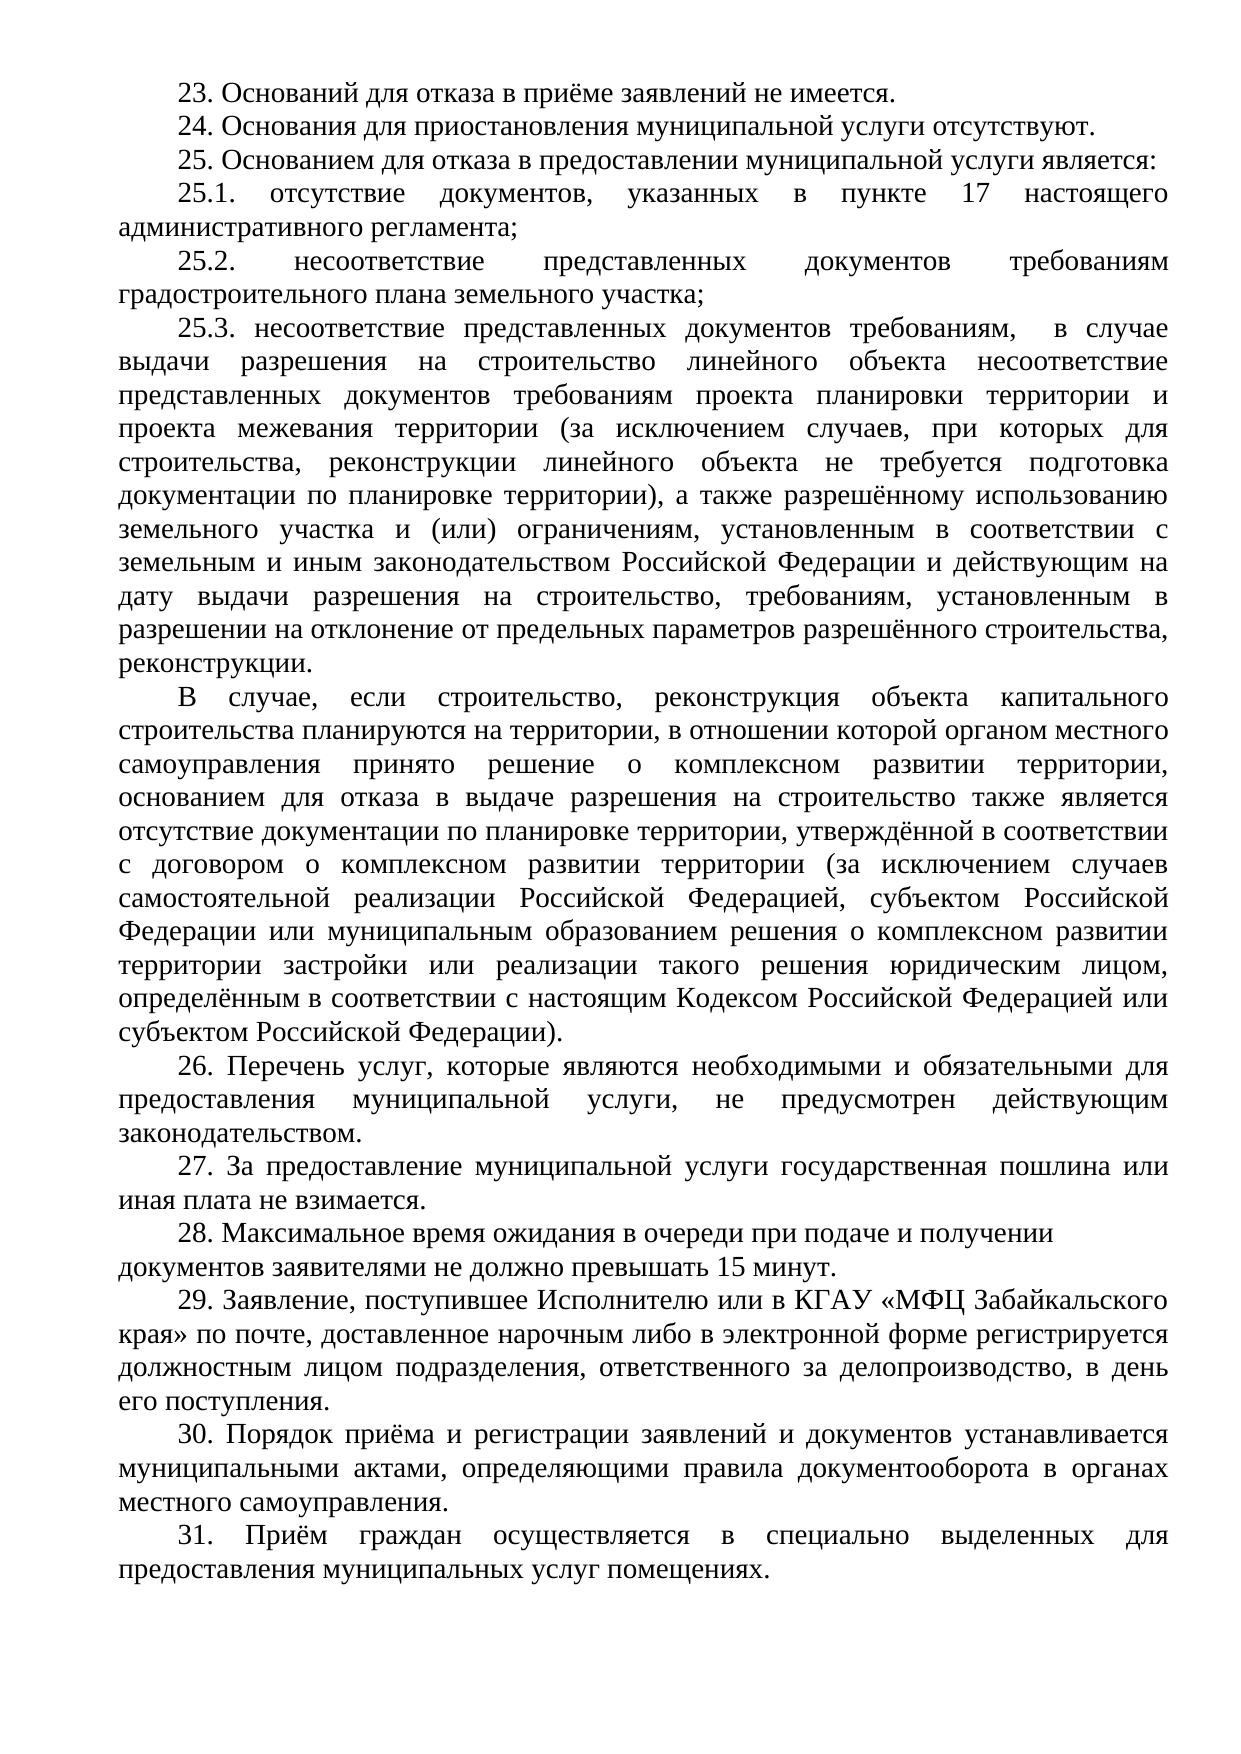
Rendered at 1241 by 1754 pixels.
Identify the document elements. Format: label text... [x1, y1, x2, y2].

text 26. Перечень услуг, которые являются необходимыми и обязательными для предоставления муниципальной услуги, не предусмотрен действующим законодательством. [118, 1048, 1169, 1148]
text 24. Основания для приостановления муниципальной услуги отсутствуют. [118, 108, 1169, 142]
text В случае, если строительство, реконструкция объекта капитального строительства планируются на территории, в отношении которой органом местного самоуправления принято решение о комплексном развитии территории, основанием для отказа в выдаче разрешения на строительство также является отсутствие документации по планировке территории, утверждённой в соответствии с договором о комплексном развитии территории (за исключением случаев самостоятельной реализации Российской Федерацией, субъектом Российской Федерации или муниципальным образованием решения о комплексном развитии территории застройки или реализации такого решения юридическим лицом, определённым в соответствии с настоящим Кодексом Российской Федерацией или субъектом Российской Федерации). [118, 679, 1169, 1048]
text 29. Заявление, поступившее Исполнителю или в КГАУ «МФЦ Забайкальского края» по почте, доставленное нарочным либо в электронной форме регистрируется должностным лицом подразделения, ответственного за делопроизводство, в день его поступления. [118, 1282, 1169, 1417]
text 27. За предоставление муниципальной услуги государственная пошлина или иная плата не взимается. [118, 1148, 1169, 1215]
text 31. Приём граждан осуществляется в специально выделенных для предоставления муниципальных услуг помещениях. [118, 1517, 1169, 1584]
text 25.1. отсутствие документов, указанных в пункте 17 настоящего административного регламента; [118, 176, 1169, 243]
text 28. Максимальное время ожидания в очереди при подаче и получении документов заявителями не должно превышать 15 минут. [118, 1215, 1169, 1282]
text 25.2. несоответствие представленных документов требованиям градостроительного плана земельного участка; [118, 243, 1169, 310]
text 30. Порядок приёма и регистрации заявлений и документов устанавливается муниципальными актами, определяющими правила документооборота в органах местного самоуправления. [118, 1417, 1169, 1517]
text 25.3. несоответствие представленных документов требованиям, в случае выдачи разрешения на строительство линейного объекта несоответствие представленных документов требованиям проекта планировки территории и проекта межевания территории (за исключением случаев, при которых для строительства, реконструкции линейного объекта не требуется подготовка документации по планировке территории), а также разрешённому использованию земельного участка и (или) ограничениям, установленным в соответствии с земельным и иным законодательством Российской Федерации и действующим на дату выдачи разрешения на строительство, требованиям, установленным в разрешении на отклонение от предельных параметров разрешённого строительства, реконструкции. [118, 310, 1169, 679]
text 25. Основанием для отказа в предоставлении муниципальной услуги является: [118, 142, 1169, 176]
text 23. Оснований для отказа в приёме заявлений не имеется. [118, 75, 1169, 108]
